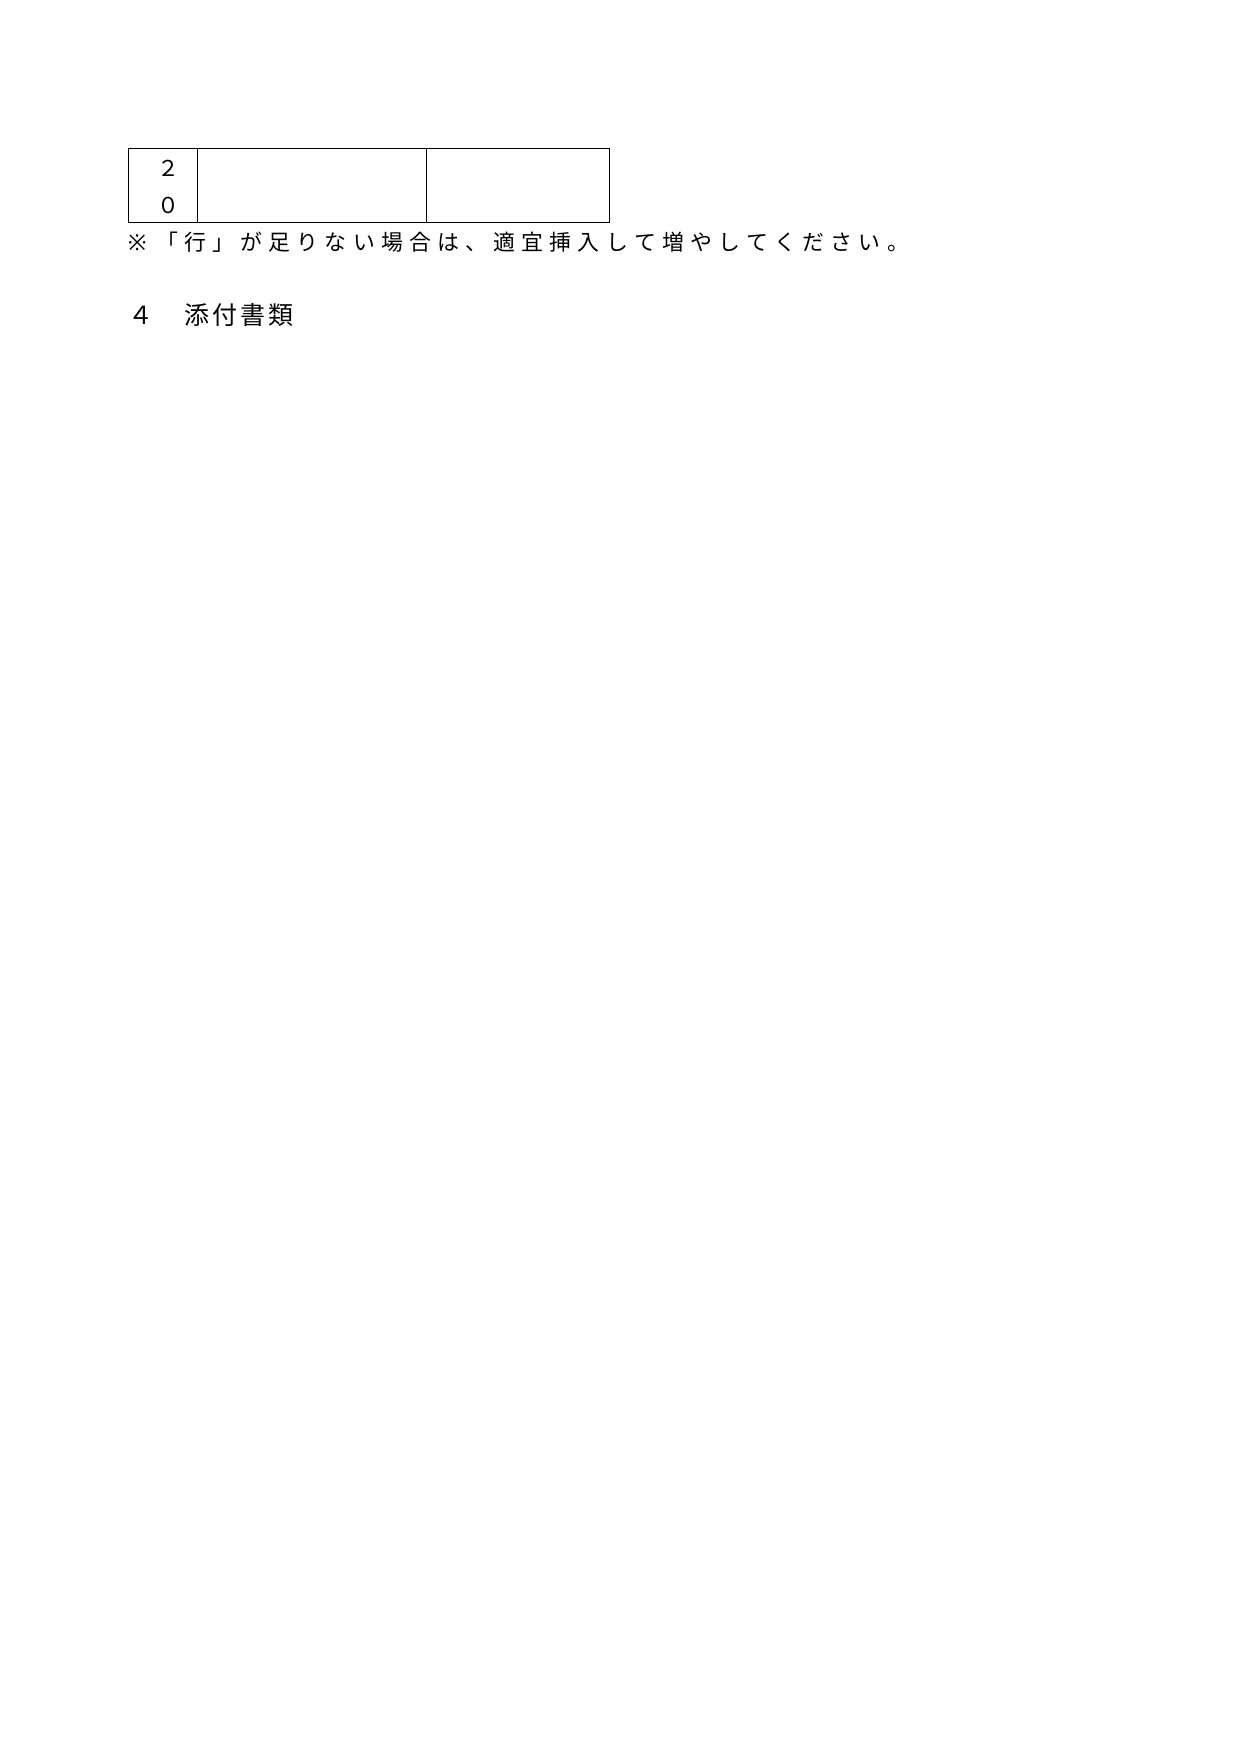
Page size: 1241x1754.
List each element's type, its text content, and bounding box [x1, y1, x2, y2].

text ４ 添付書類 [128, 296, 1112, 332]
table_cell [427, 149, 609, 222]
table_cell ２０ [129, 149, 197, 222]
table_cell [198, 149, 426, 222]
text ※「行」が足りない場合は、適宜挿入して増やしてください。 [128, 223, 1112, 259]
